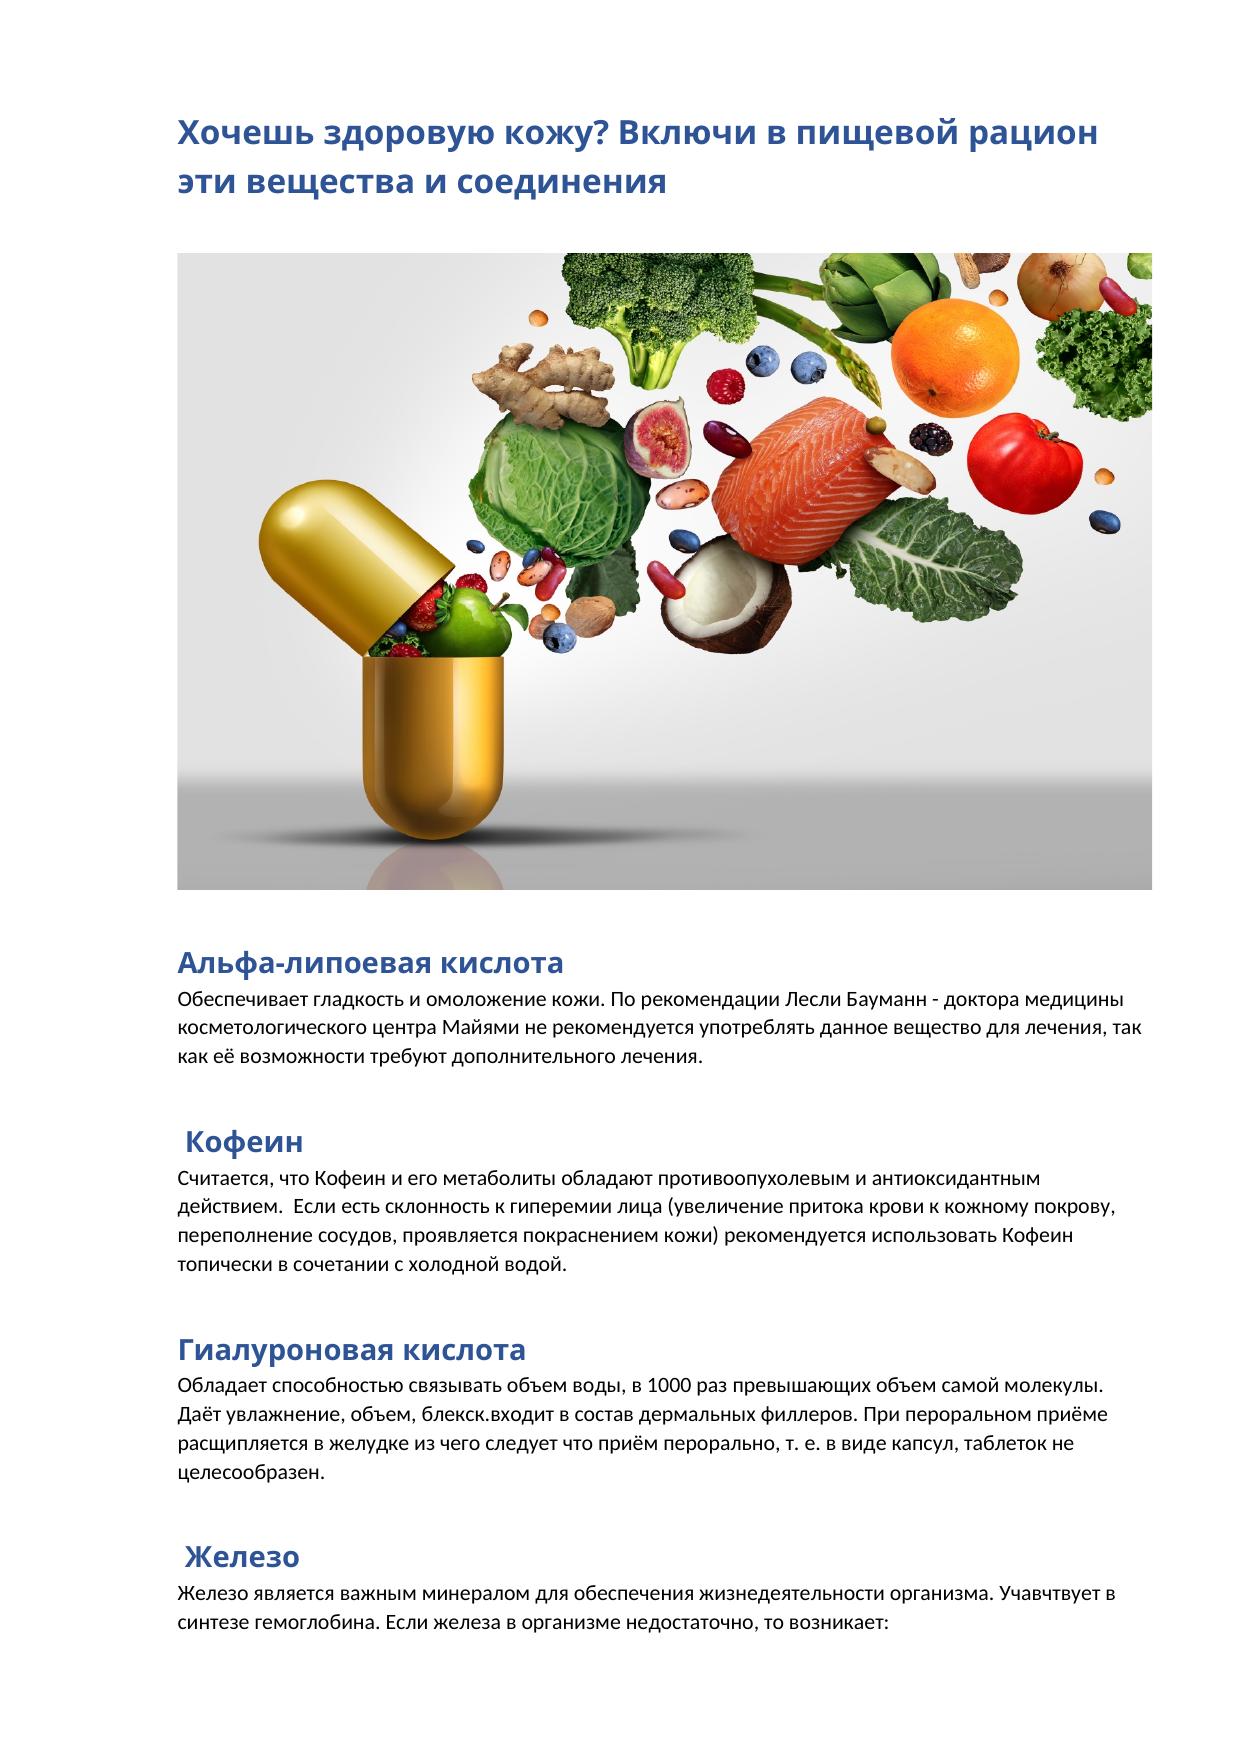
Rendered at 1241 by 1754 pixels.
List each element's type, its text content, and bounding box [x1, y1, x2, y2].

subtitle Кофеин [177, 1121, 1152, 1161]
subtitle Железо [177, 1537, 1152, 1576]
subtitle Гиалуроновая кислота [177, 1329, 1152, 1368]
text Железо является важным минералом для обеспечения жизнедеятельности организма. Учавчтвует в синтезе гемоглобина. Если железа в организме недостаточно, то возникает: [177, 1579, 1152, 1635]
text Обеспечивает гладкость и омоложение кожи. По рекомендации Лесли Бауманн - доктора медицины косметологического центра Майями не рекомендуется употреблять данное вещество для лечения, так как её возможности требуют дополнительного лечения. [177, 985, 1152, 1069]
text Считается, что Кофеин и его метаболиты обладают противоопухолевым и антиоксидантным действием. Если есть склонность к гиперемии лица (увеличение притока крови к кожному покрову, переполнение сосудов, проявляется покраснением кожи) рекомендуется использовать Кофеин топически в сочетании с холодной водой. [177, 1164, 1152, 1277]
subtitle Хочешь здоровую кожу? Включи в пищевой рацион эти вещества и соединения [177, 109, 1152, 203]
subtitle Альфа-липоевая кислота [177, 942, 1152, 982]
picture [177, 253, 1153, 890]
text Обладает способностью связывать объем воды, в 1000 раз превышающих объем самой молекулы. Даёт увлажнение, объем, блекск.входит в состав дермальных филлеров. При пероральном приёме расщипляется в желудке из чего следует что приём перорально, т. е. в виде капсул, таблеток не целесообразен. [177, 1372, 1152, 1484]
